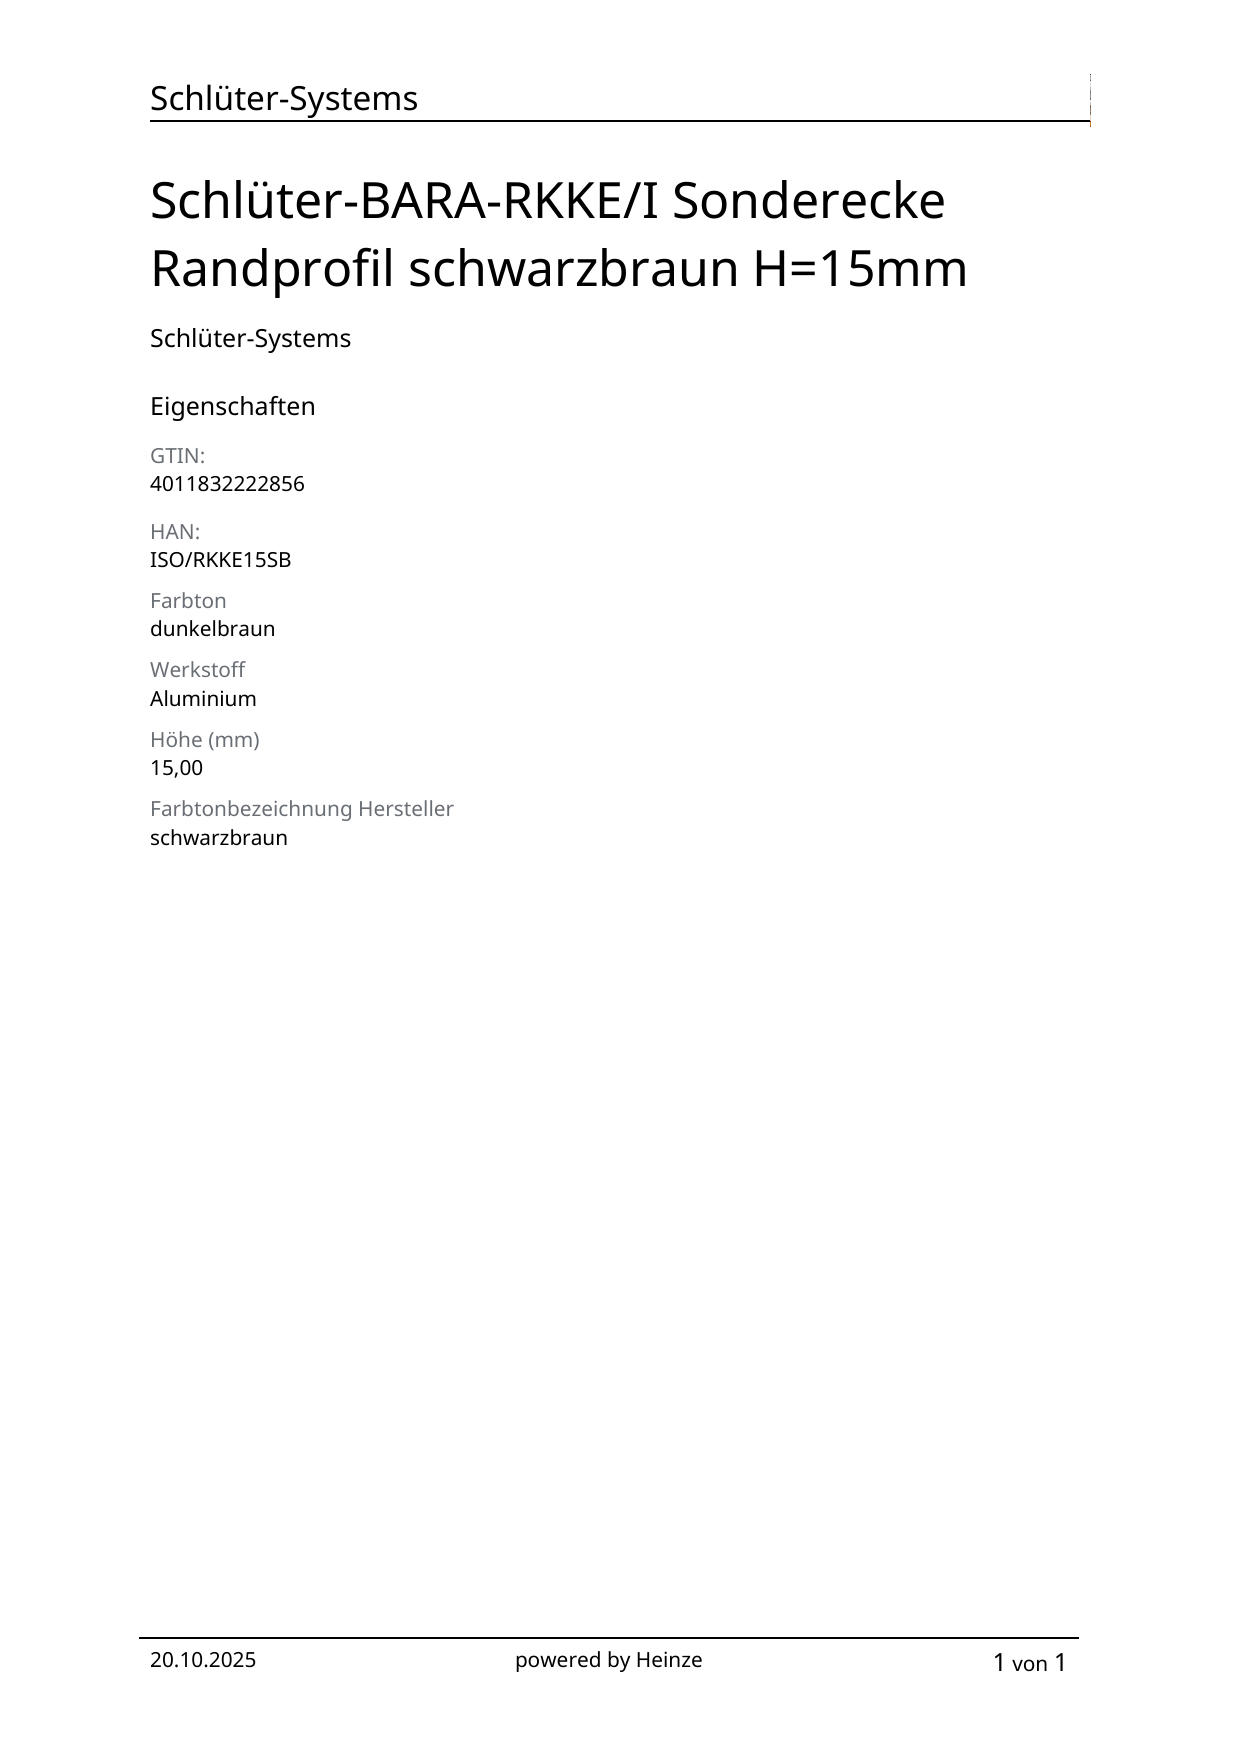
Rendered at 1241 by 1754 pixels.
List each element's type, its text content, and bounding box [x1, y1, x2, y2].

text Schlüter-BARA-RKKE/I Sonderecke Randprofil schwarzbraun H=15mm [150, 165, 1090, 301]
text Werkstoff [150, 656, 1090, 684]
text Schlüter-Systems [150, 320, 1090, 354]
text Aluminium [150, 684, 1090, 712]
text Eigenschaften [150, 388, 1090, 422]
text Farbtonbezeichnung Hersteller [150, 794, 1090, 823]
text HAN: [150, 517, 1090, 545]
text dunkelbraun [150, 614, 1090, 643]
text Höhe (mm) [150, 725, 1090, 753]
text Farbton [150, 586, 1090, 614]
text GTIN: [150, 441, 1090, 469]
text 15,00 [150, 753, 1090, 782]
text 4011832222856 [150, 469, 1090, 498]
text schwarzbraun [150, 823, 1090, 851]
text ISO/RKKE15SB [150, 545, 1090, 574]
